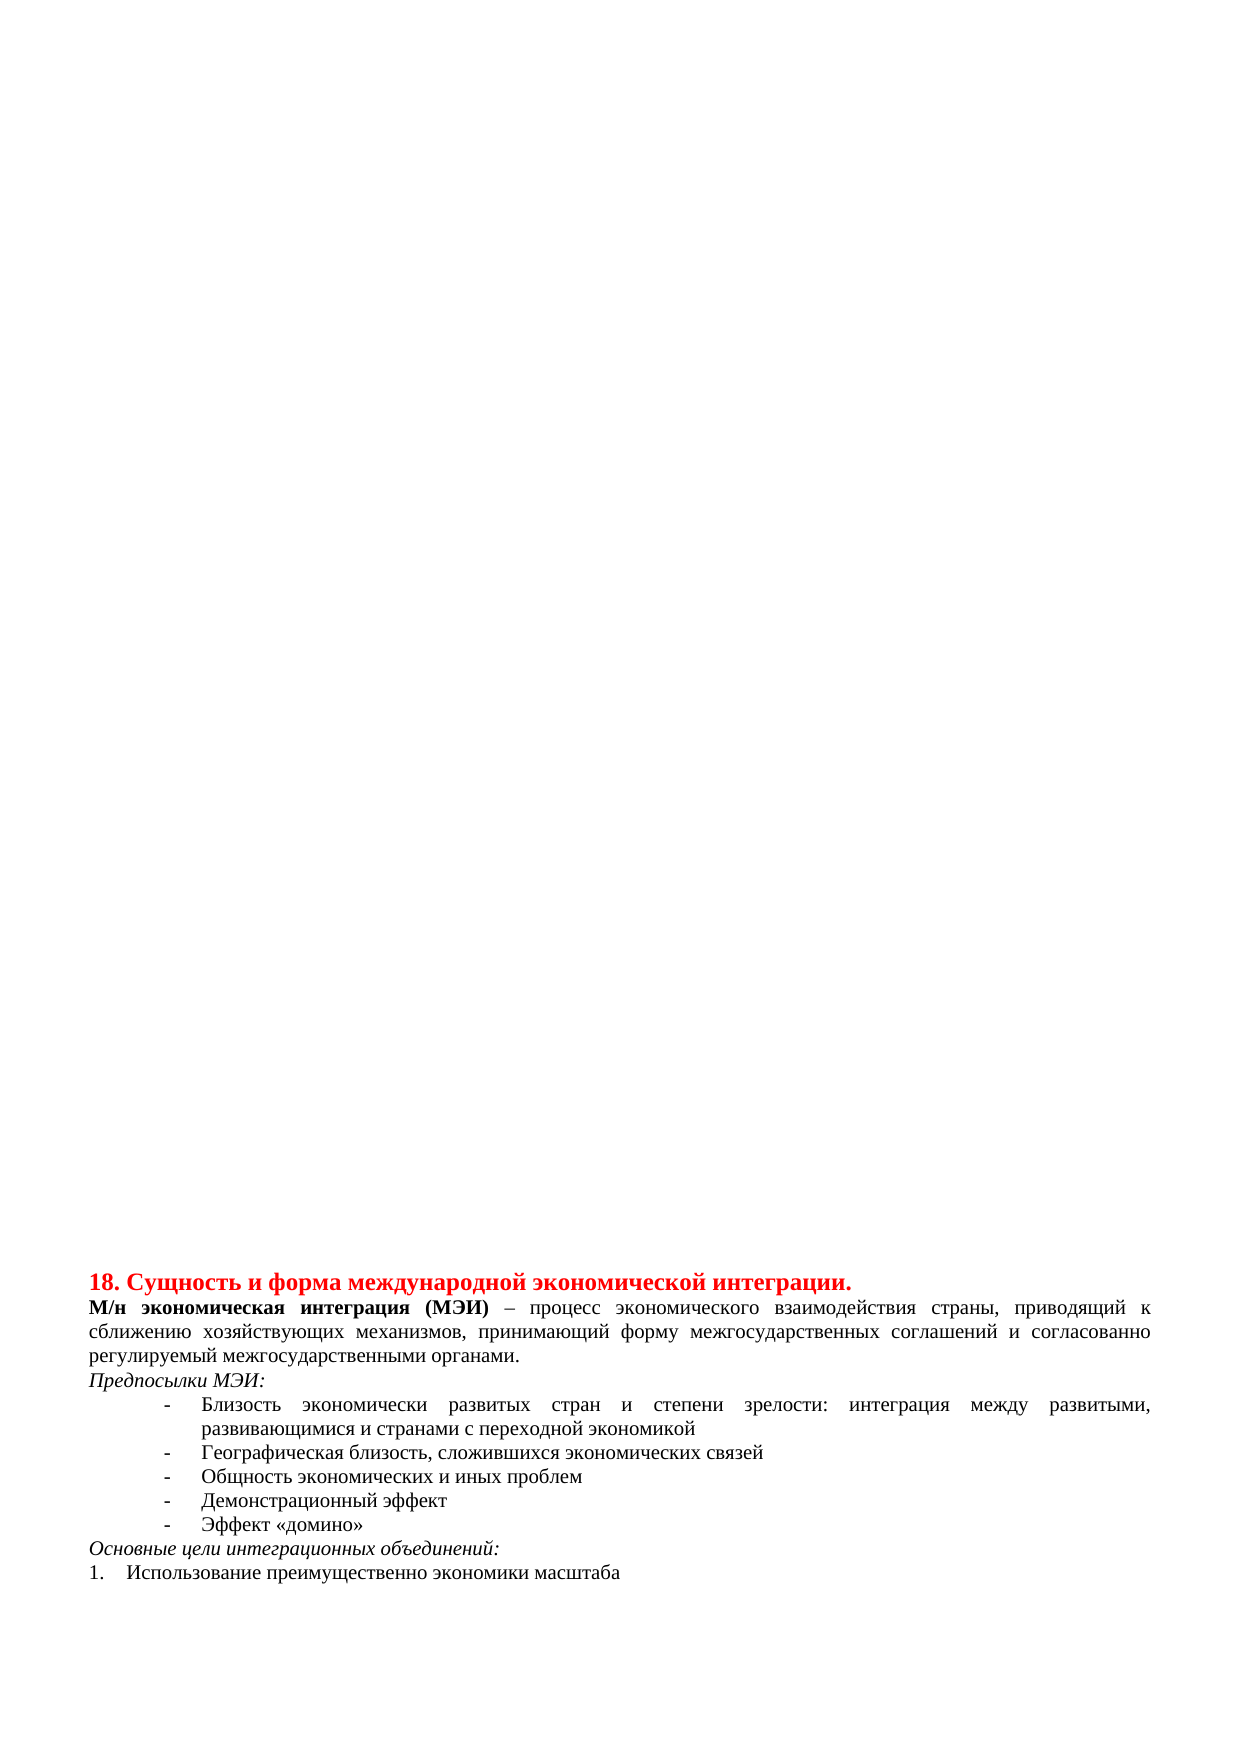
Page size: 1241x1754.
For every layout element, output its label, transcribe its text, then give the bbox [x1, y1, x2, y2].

list Близость экономически развитых стран и степени зрелости: интеграция между развитыми, развивающимися и странами с переходной экономикой [164, 1392, 1152, 1440]
list Эффект «домино» [164, 1512, 1152, 1536]
text Предпосылки МЭИ: [89, 1367, 1152, 1392]
list Географическая близость, сложившихся экономических связей [164, 1440, 1152, 1464]
text М/н экономическая интеграция (МЭИ) – процесс экономического взаимодействия страны, приводящий к сближению хозяйствующих механизмов, принимающий форму межгосударственных соглашений и согласованно регулируемый межгосударственными органами. [89, 1295, 1152, 1367]
text Основные цели интеграционных объединений: [89, 1536, 1152, 1560]
list Общность экономических и иных проблем [164, 1464, 1152, 1488]
text 18. Сущность и форма международной экономической интеграции. [89, 1267, 1152, 1295]
list Использование преимущественно экономики масштаба [89, 1560, 1152, 1584]
list Демонстрационный эффект [164, 1488, 1152, 1512]
